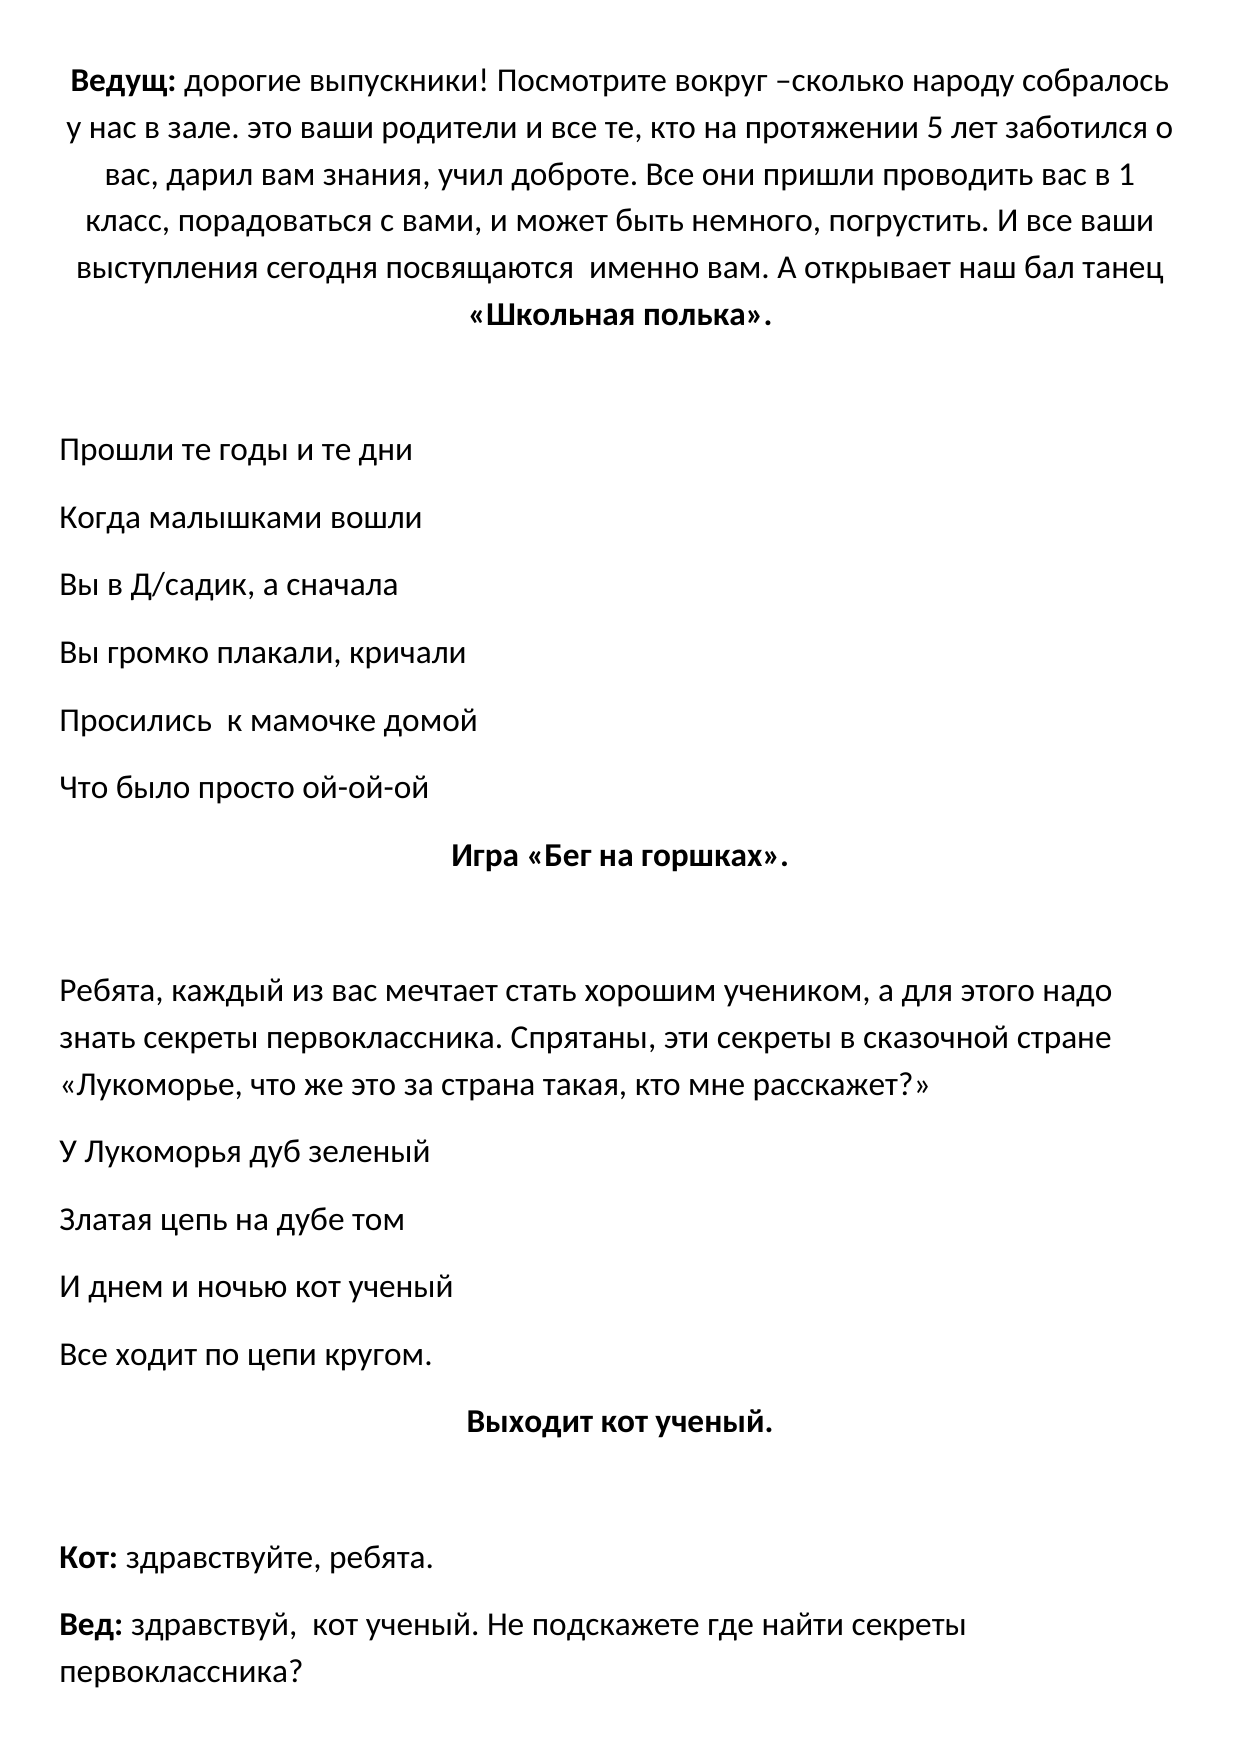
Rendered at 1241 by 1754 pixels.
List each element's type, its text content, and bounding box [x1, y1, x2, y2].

text Все ходит по цепи кругом. [59, 1333, 1181, 1374]
text Выходит кот ученый. [59, 1401, 1181, 1441]
text Что было просто ой-ой-ой [59, 766, 1181, 807]
text Когда малышками вошли [59, 496, 1181, 536]
text И днем и ночью кот ученый [59, 1265, 1181, 1306]
text Игра «Бег на горшках». [59, 834, 1181, 874]
text Ребята, каждый из вас мечтает стать хорошим учеником, а для этого надо знать секреты первоклассника. Спрятаны, эти секреты в сказочной стране «Лукоморье, что же это за страна такая, кто мне расскажет?» [59, 969, 1181, 1103]
text Кот: здравствуйте, ребята. [59, 1536, 1181, 1576]
text Прошли те годы и те дни [59, 428, 1181, 469]
text Ведущ: дорогие выпускники! Посмотрите вокруг –сколько народу собралось у нас в зале. это ваши родители и все те, кто на протяжении 5 лет заботился о вас, дарил вам знания, учил доброте. Все они пришли проводить вас в 1 класс, порадоваться с вами, и может быть немного, погрустить. И все ваши выступления сегодня посвящаются именно вам. А открывает наш бал танец «Школьная полька». [59, 59, 1181, 334]
text Просились к мамочке домой [59, 698, 1181, 739]
text Златая цепь на дубе том [59, 1198, 1181, 1238]
text Вед: здравствуй, кот ученый. Не подскажете где найти секреты первоклассника? [59, 1603, 1181, 1691]
text У Лукоморья дуб зеленый [59, 1130, 1181, 1171]
text Вы громко плакали, кричали [59, 631, 1181, 672]
text Вы в Д/садик, а сначала [59, 563, 1181, 604]
